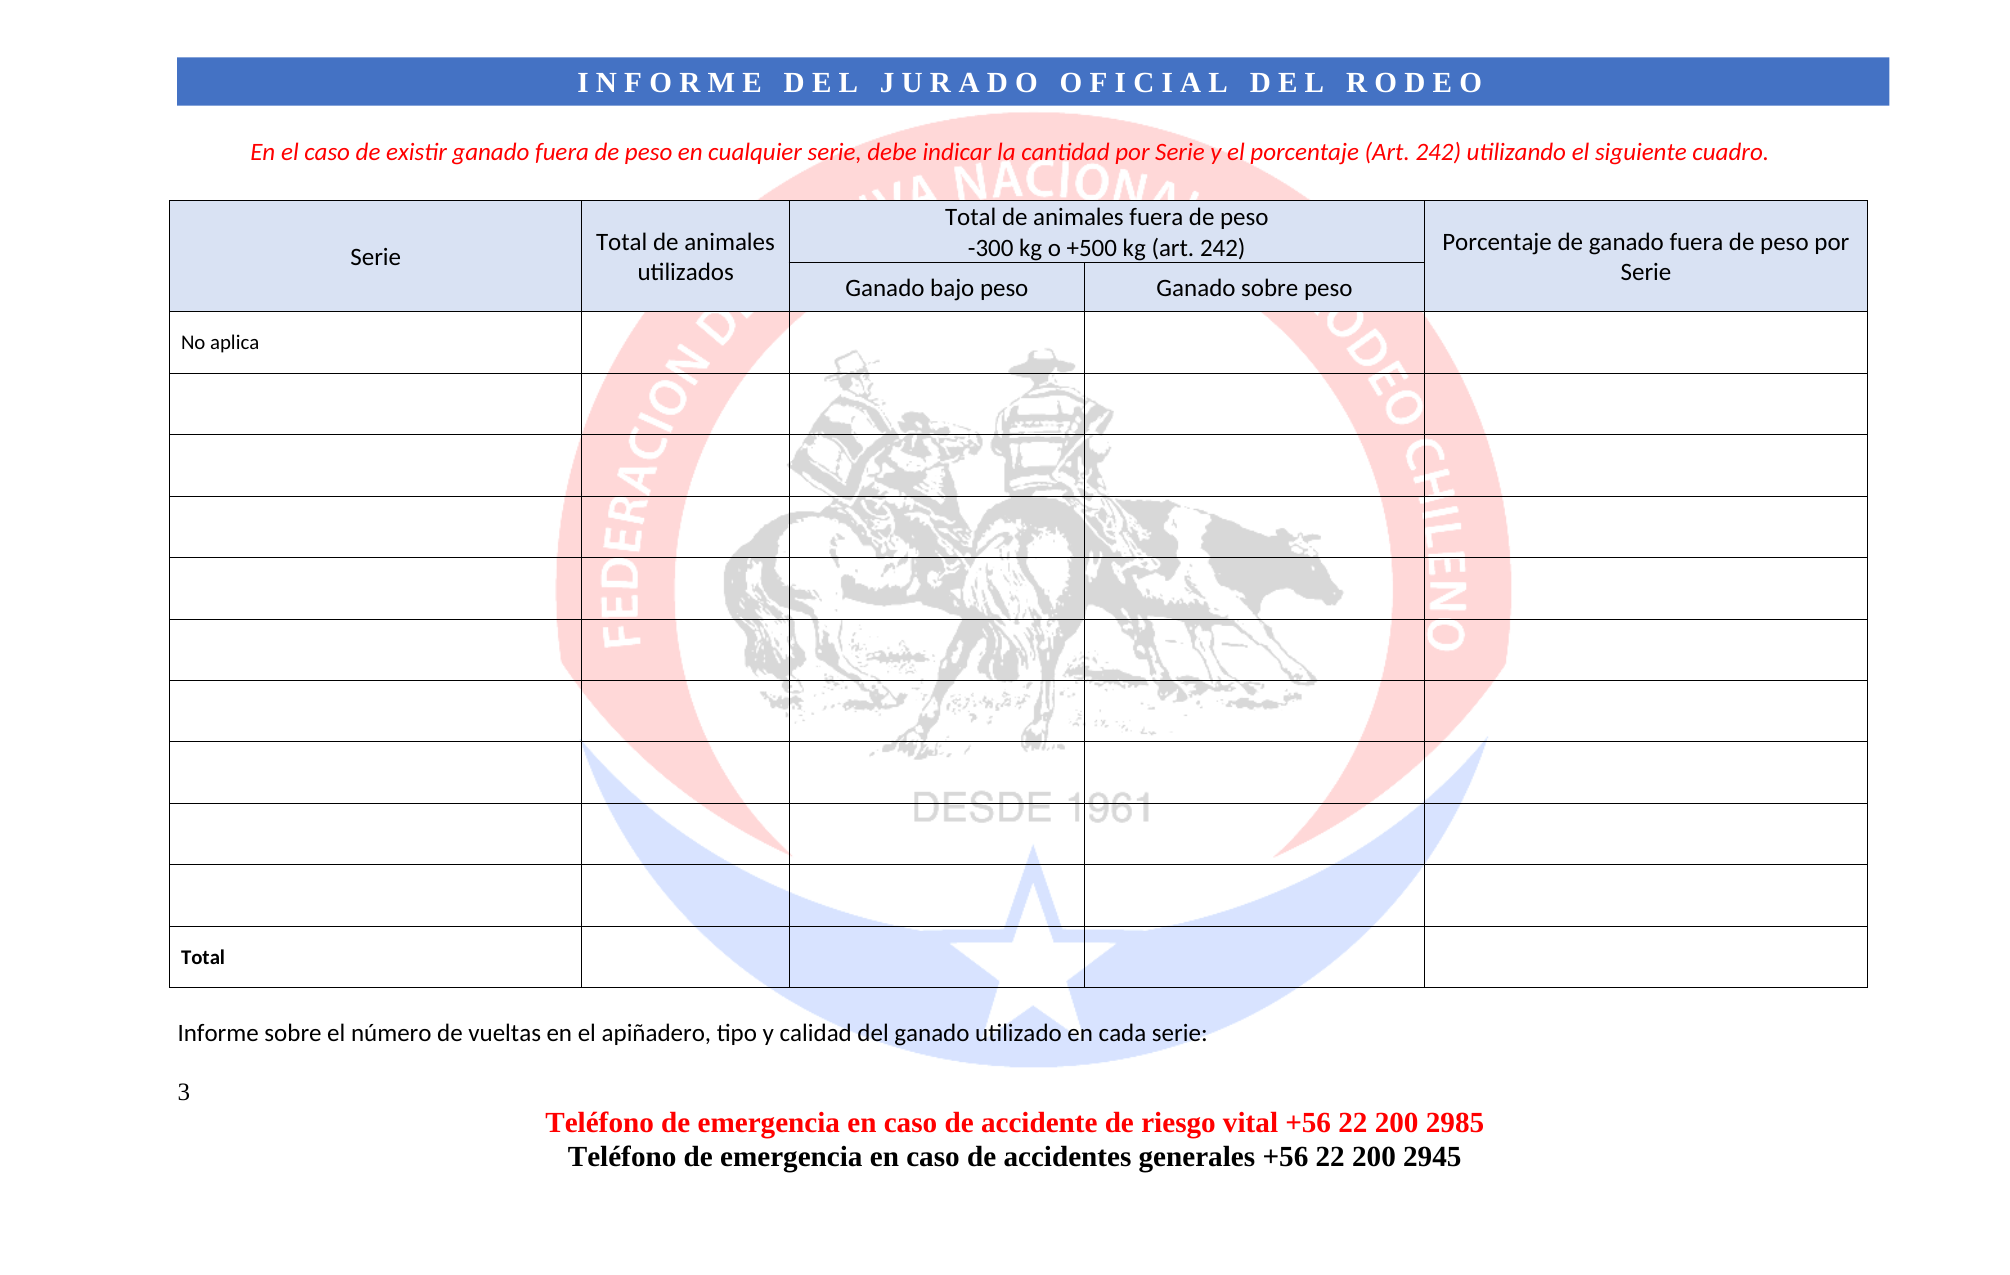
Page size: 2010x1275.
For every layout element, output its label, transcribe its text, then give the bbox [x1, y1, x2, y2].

table_cell [582, 865, 789, 926]
table_header Serie [170, 201, 581, 311]
table_cell [790, 804, 1084, 864]
table_cell [1425, 497, 1867, 557]
table_cell [1085, 558, 1424, 618]
text En el caso de existir ganado fuera de peso en cualquier serie, debe indicar la cantidad por Serie y el porcentaje (Art. 242) utilizando el siguiente cuadro. [250, 136, 1890, 167]
table_cell [1425, 804, 1867, 864]
table_cell [170, 865, 581, 926]
table_header Total de animales fuera de peso -300 kg o +500 kg (art. 242) [790, 201, 1424, 262]
table_cell [170, 681, 581, 741]
table_cell [1425, 312, 1867, 373]
table_cell [582, 374, 789, 434]
table_cell [582, 804, 789, 864]
table_cell [790, 865, 1084, 926]
table_cell [790, 374, 1084, 434]
table_cell [582, 927, 789, 987]
table_cell [1425, 865, 1867, 926]
table_cell [170, 558, 581, 618]
table_cell [582, 312, 789, 373]
table_cell [1425, 374, 1867, 434]
table_cell [582, 681, 789, 741]
table_cell [1085, 681, 1424, 741]
table_cell [170, 742, 581, 803]
table_cell No aplica [170, 312, 581, 373]
table_cell Ganado sobre peso [1085, 263, 1424, 311]
table_cell [1425, 681, 1867, 741]
table_cell [170, 374, 581, 434]
table_cell [790, 312, 1084, 373]
table_cell [790, 742, 1084, 803]
table_cell [790, 620, 1084, 680]
table_cell [1085, 374, 1424, 434]
table_cell [1425, 742, 1867, 803]
table_cell [1085, 742, 1424, 803]
table_cell [1085, 620, 1424, 680]
table_header Porcentaje de ganado fuera de peso por Serie [1425, 201, 1867, 311]
table_cell [170, 620, 581, 680]
table_cell [582, 558, 789, 618]
table_cell [790, 927, 1084, 987]
table_cell [170, 804, 581, 864]
table_header Total de animales utilizados [582, 201, 789, 311]
table_cell [582, 742, 789, 803]
table_cell [582, 435, 789, 496]
table_cell [790, 558, 1084, 618]
table_cell [790, 497, 1084, 557]
table_cell [1425, 927, 1867, 987]
table_cell [1085, 865, 1424, 926]
table_cell [1085, 312, 1424, 373]
table_cell [170, 497, 581, 557]
table_cell [1085, 497, 1424, 557]
table_cell [582, 497, 789, 557]
table_cell [790, 435, 1084, 496]
table_cell [1085, 927, 1424, 987]
table_cell Total [170, 927, 581, 987]
table_cell [1085, 435, 1424, 496]
table_cell [1425, 620, 1867, 680]
text Informe sobre el número de vueltas en el apiñadero, tipo y calidad del ganado utilizado en cada serie: [177, 1017, 1890, 1047]
table_cell [790, 681, 1084, 741]
table_cell [1085, 804, 1424, 864]
table_cell Ganado bajo peso [790, 263, 1084, 311]
table_cell [1425, 558, 1867, 618]
table_cell [582, 620, 789, 680]
table_cell [1425, 435, 1867, 496]
table_cell [170, 435, 581, 496]
